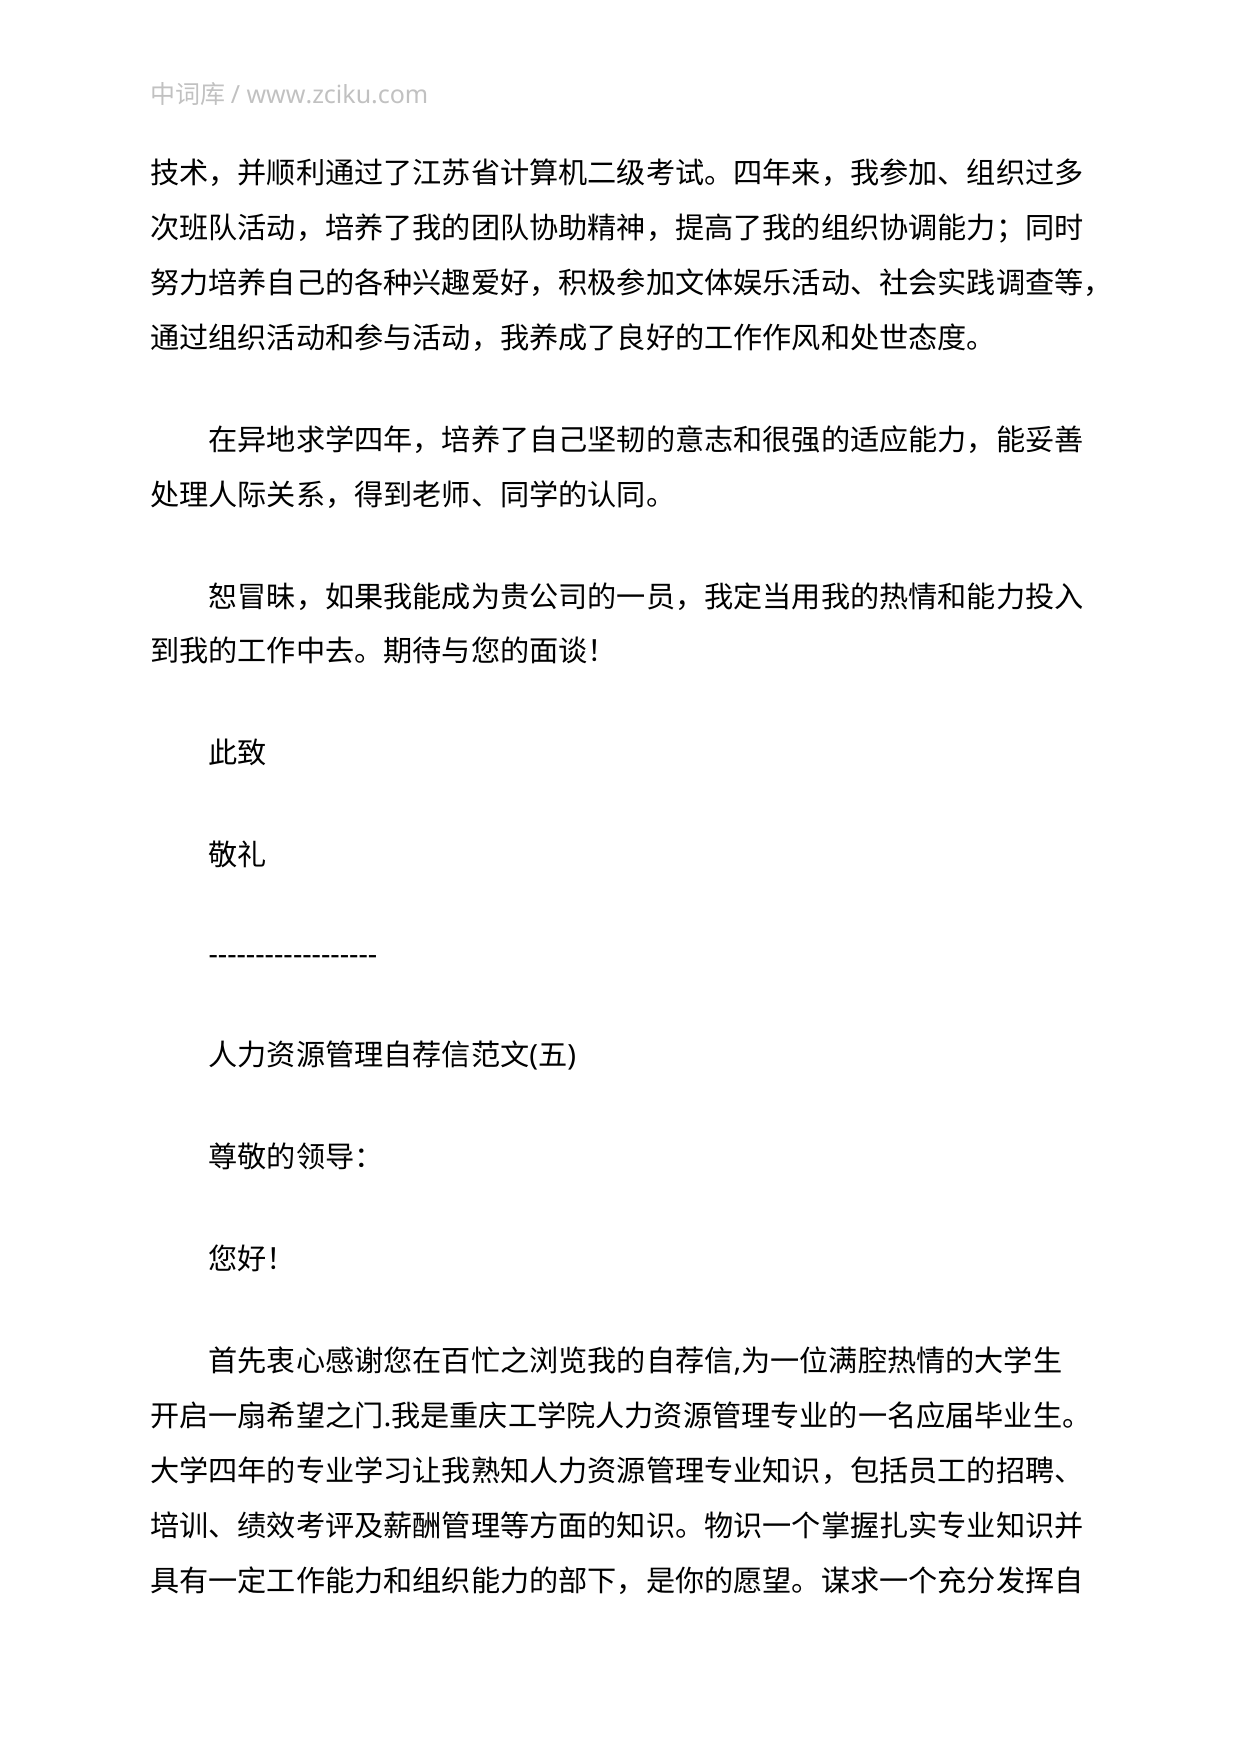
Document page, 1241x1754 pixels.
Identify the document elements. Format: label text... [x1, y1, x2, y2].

text ------------------ [150, 933, 1090, 973]
text 敬礼 [150, 832, 1090, 874]
text 恕冒昧，如果我能成为贵公司的一员，我定当用我的热情和能力投入到我的工作中去。期待与您的面谈！ [150, 573, 1090, 670]
text 在异地求学四年，培养了自己坚韧的意志和很强的适应能力，能妥善处理人际关系，得到老师、同学的认同。 [150, 416, 1090, 514]
text 此致 [150, 730, 1090, 772]
text 人力资源管理自荐信范文(五) [150, 1032, 1090, 1074]
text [150, 1337, 1090, 1599]
text 您好！ [150, 1236, 1090, 1278]
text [150, 150, 1090, 357]
text 尊敬的领导： [150, 1134, 1090, 1176]
